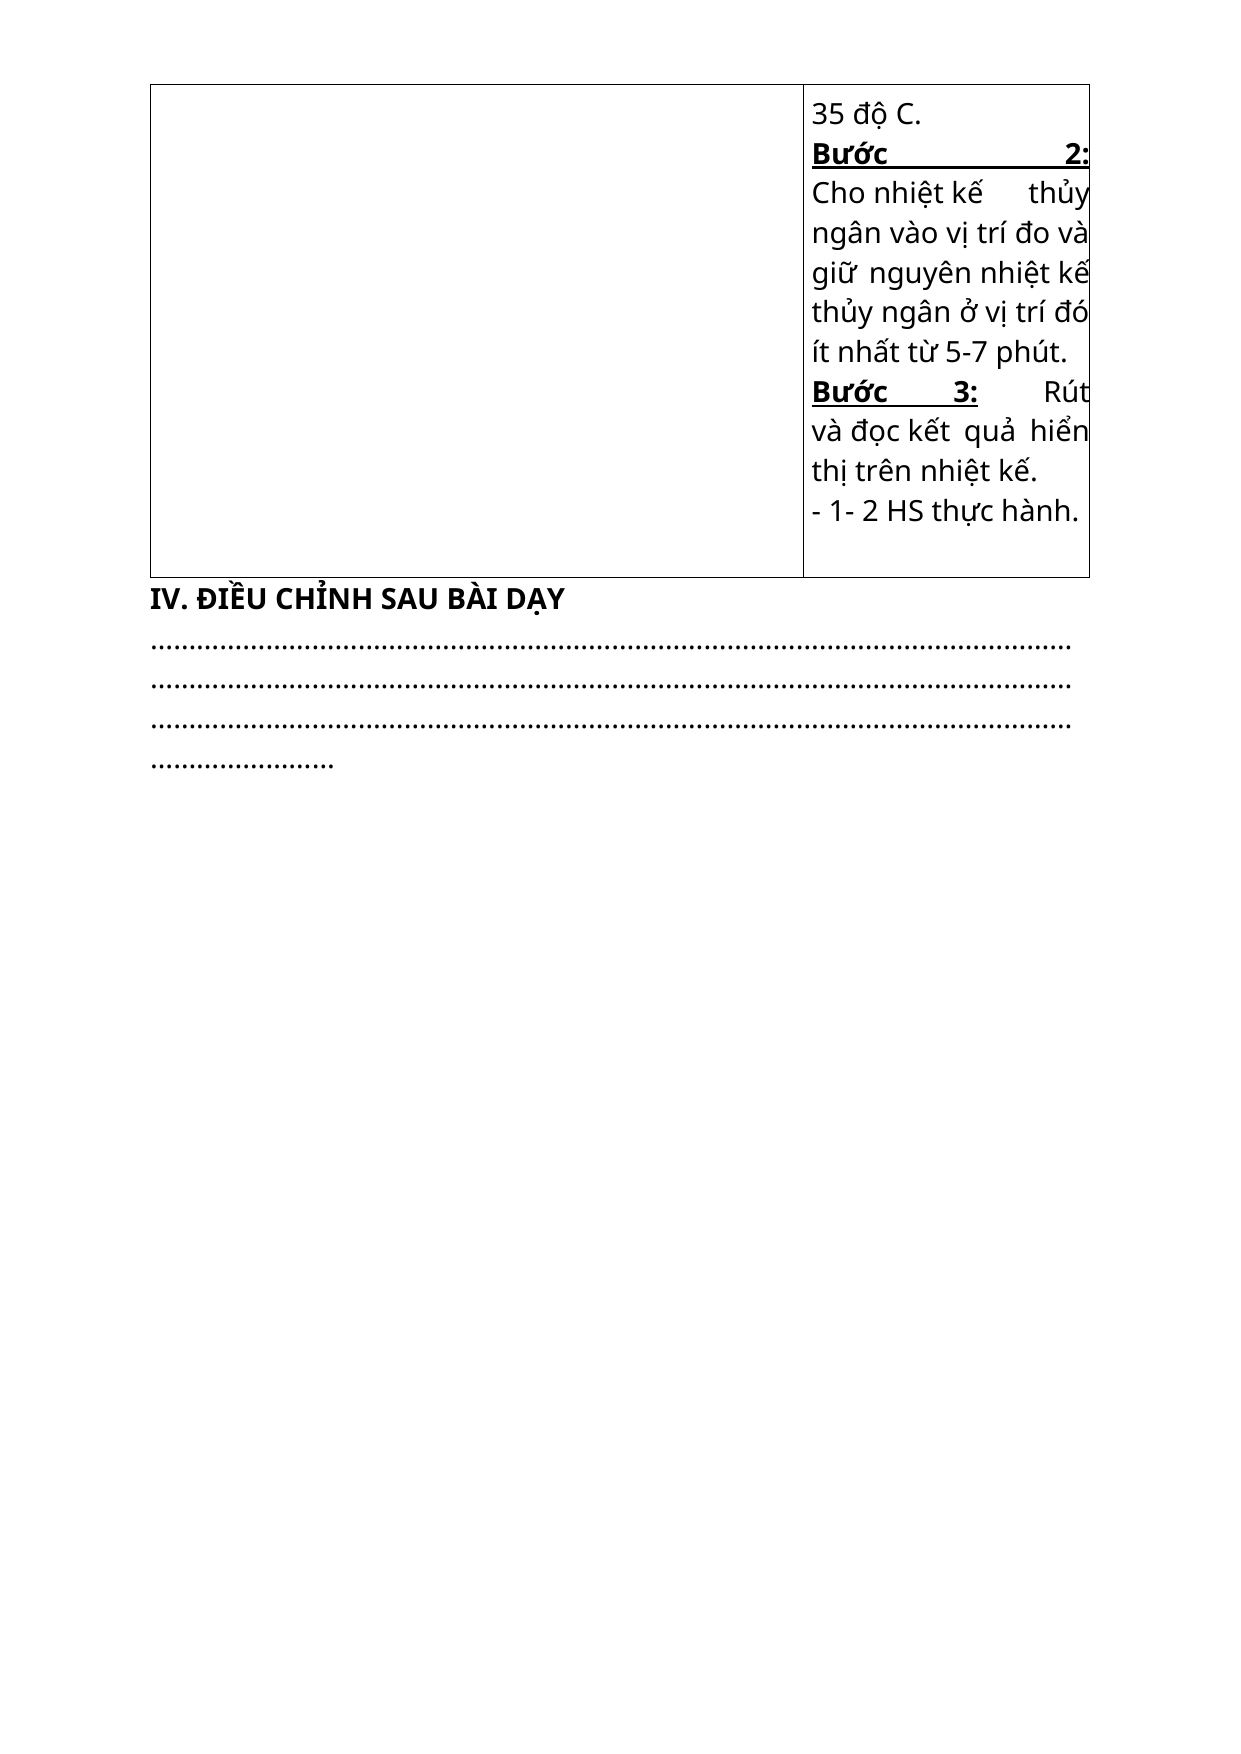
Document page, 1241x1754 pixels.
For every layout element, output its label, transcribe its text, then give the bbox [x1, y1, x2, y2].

text IV. ĐIỀU CHỈNH SAU BÀI DẠY [150, 578, 1090, 618]
text …………………………………………………………………………………………………………………………………………………………………………………………………………………………………………………………………………………………………………………………………………………… [150, 618, 1090, 777]
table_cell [804, 85, 1089, 577]
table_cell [151, 85, 803, 577]
